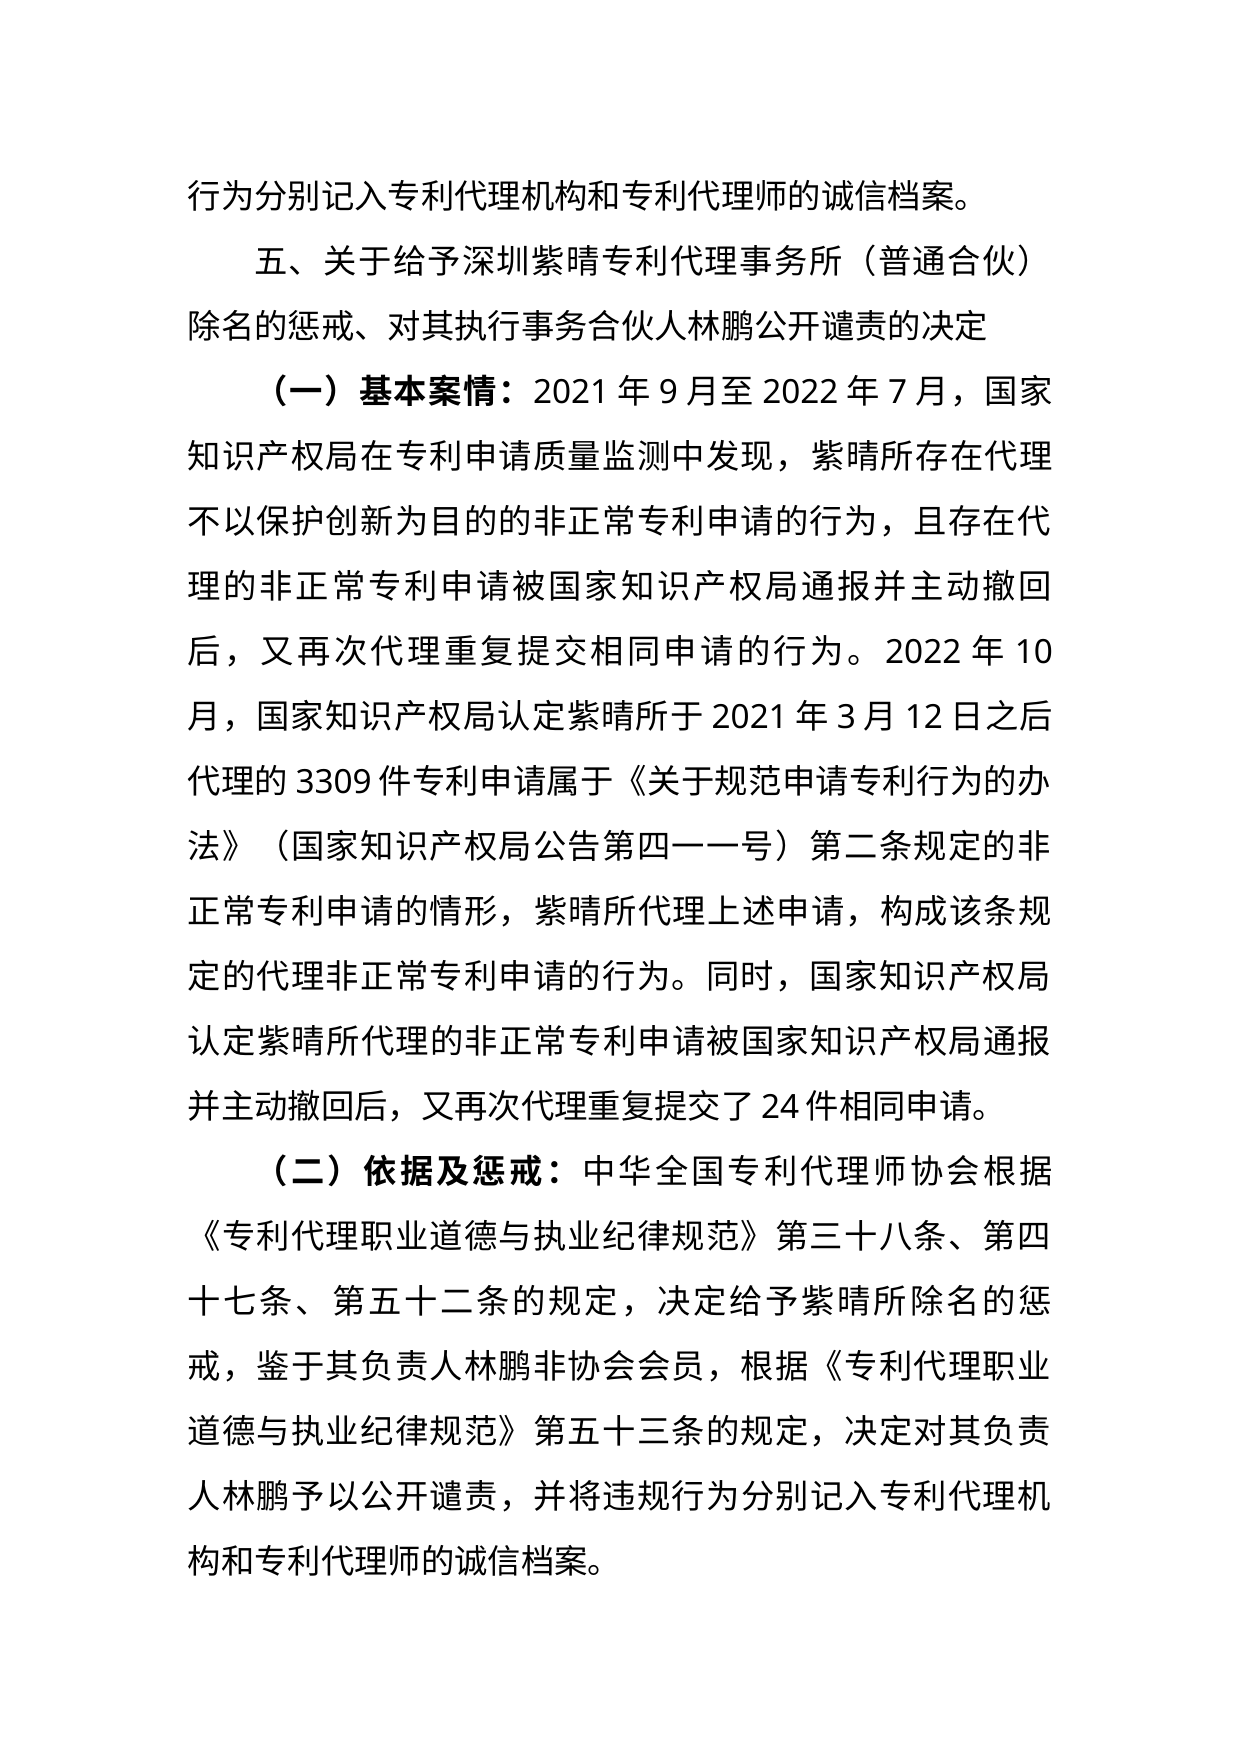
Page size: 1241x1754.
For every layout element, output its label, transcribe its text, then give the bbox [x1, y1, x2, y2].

text （二）依据及惩戒：中华全国专利代理师协会根据《专利代理职业道德与执业纪律规范》第三十八条、第四十七条、第五十二条的规定，决定给予紫晴所除名的惩戒，鉴于其负责人林鹏非协会会员，根据《专利代理职业道德与执业纪律规范》第五十三条的规定，决定对其负责人林鹏予以公开谴责，并将违规行为分别记入专利代理机构和专利代理师的诚信档案。 [187, 1137, 1053, 1592]
text （一）基本案情：2021年9月至2022年7月，国家知识产权局在专利申请质量监测中发现，紫晴所存在代理不以保护创新为目的的非正常专利申请的行为，且存在代理的非正常专利申请被国家知识产权局通报并主动撤回后，又再次代理重复提交相同申请的行为。2022年10月，国家知识产权局认定紫晴所于2021年3月12日之后代理的3309件专利申请属于《关于规范申请专利行为的办法》（国家知识产权局公告第四一一号）第二条规定的非正常专利申请的情形，紫晴所代理上述申请，构成该条规定的代理非正常专利申请的行为。同时，国家知识产权局认定紫晴所代理的非正常专利申请被国家知识产权局通报并主动撤回后，又再次代理重复提交了24件相同申请。 [187, 357, 1053, 1137]
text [187, 162, 1053, 227]
text 五、关于给予深圳紫晴专利代理事务所（普通合伙）除名的惩戒、对其执行事务合伙人林鹏公开谴责的决定 [187, 227, 1053, 357]
